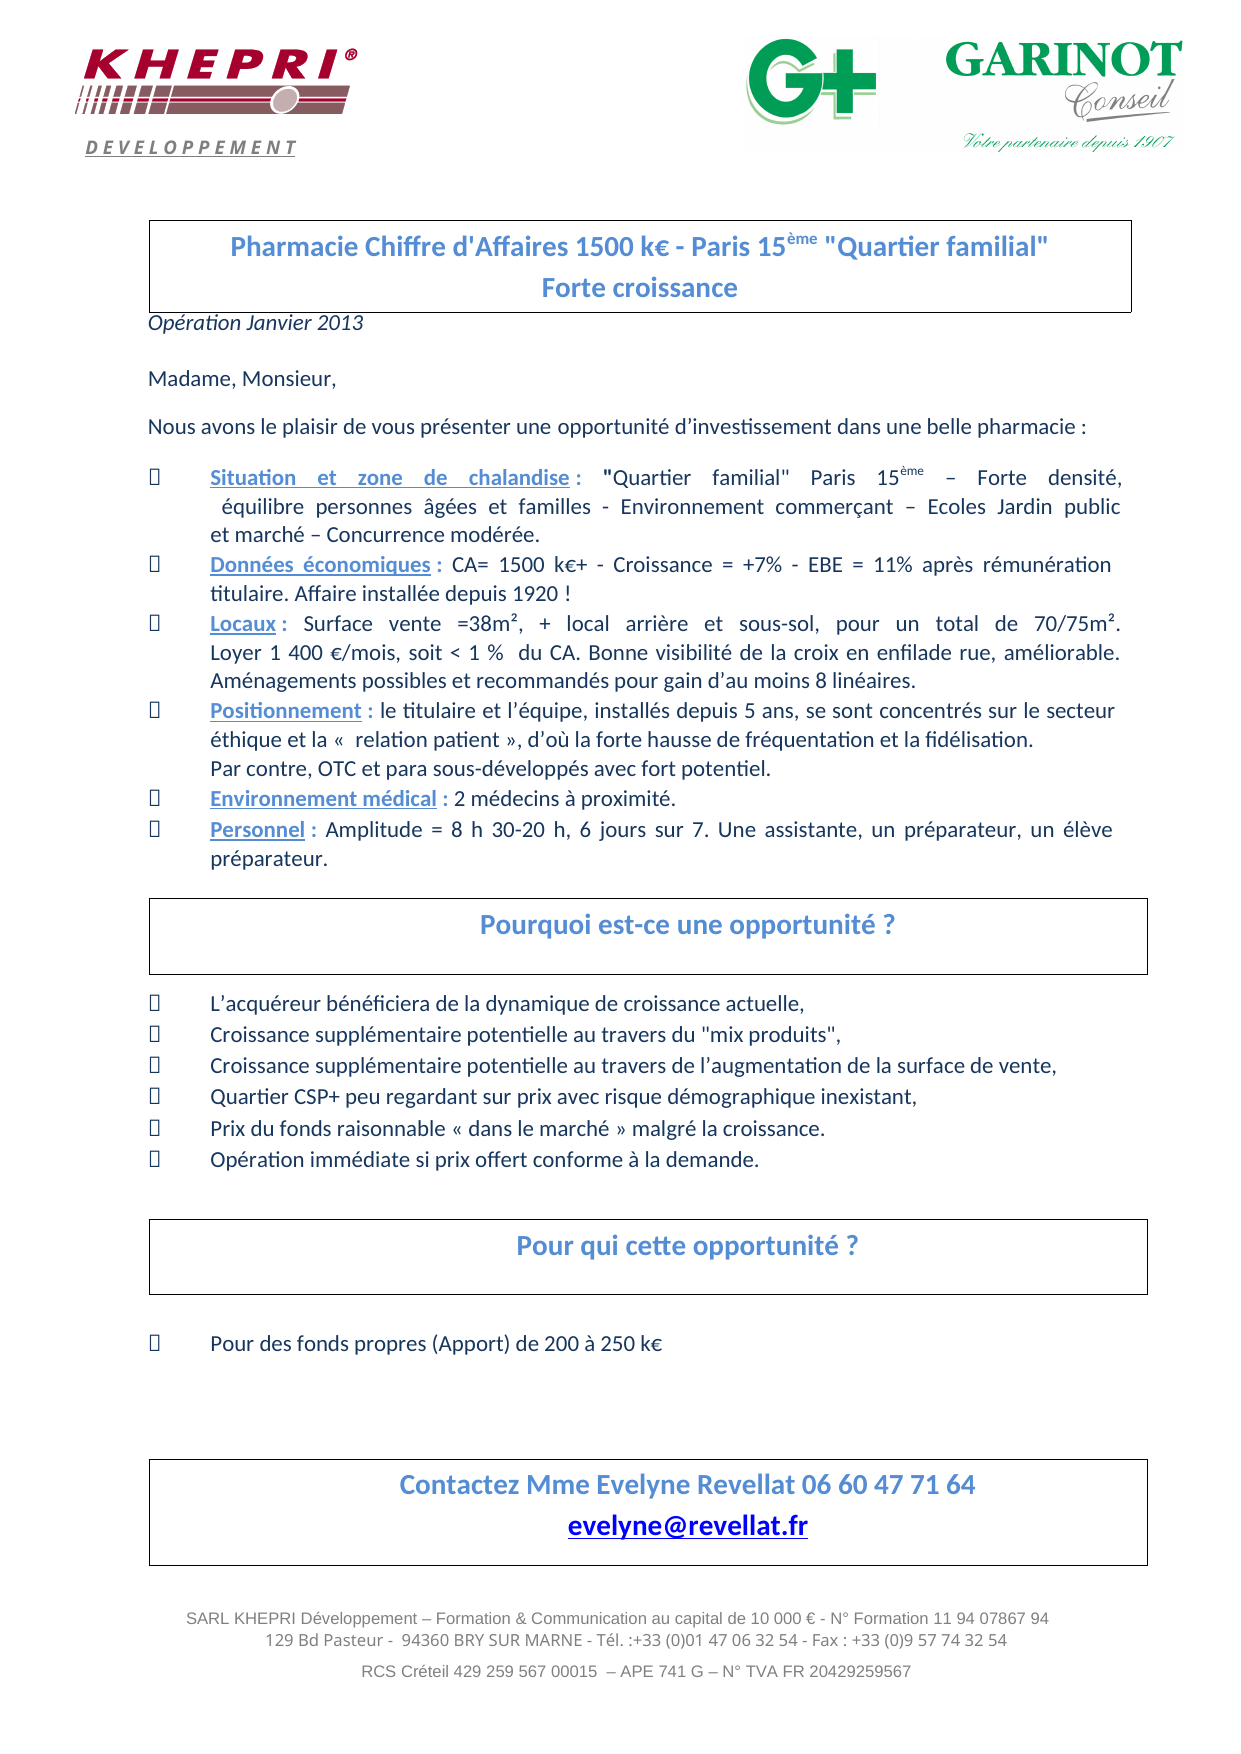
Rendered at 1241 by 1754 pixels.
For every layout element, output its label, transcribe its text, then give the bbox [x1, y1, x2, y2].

text Nous avons le plaisir de vous présenter une opportunité d’investissement dans une belle pharmacie : [148, 412, 1125, 440]
list  L’acquéreur bénéficiera de la dynamique de croissance actuelle, [148, 987, 1125, 1018]
text  Locaux : Surface vente =38m², + local arrière et sous-sol, pour un total de 70/75m². Loyer 1 400 €/mois, soit < 1 % du CA. Bonne visibilité de la croix en enfilade rue, améliorable. Aménagements possibles et recommandés pour gain d’au moins 8 linéaires. [148, 607, 1123, 694]
list  Quartier CSP+ peu regardant sur prix avec risque démographique inexistant, [148, 1080, 1125, 1112]
list  Croissance supplémentaire potentielle au travers de l’augmentation de la surface de vente, [148, 1049, 1125, 1080]
text  Données économiques : CA= 1500 k€+ - Croissance = +7% - EBE = 11% après rémunération titulaire. Affaire installée depuis 1920 ! [148, 548, 1123, 607]
text Par contre, OTC et para sous-développés avec fort potentiel. [148, 754, 1123, 782]
text Madame, Monsieur, [148, 364, 1125, 392]
list  Pour des fonds propres (Apport) de 200 à 250 k€ [148, 1327, 1125, 1358]
list  Croissance supplémentaire potentielle au travers du "mix produits", [148, 1018, 1125, 1049]
text  Positionnement : le titulaire et l’équipe, installés depuis 5 ans, se sont concentrés sur le secteur éthique et la « relation patient », d’où la forte hausse de fréquentation et la fidélisation. [148, 694, 1123, 754]
text  Personnel : Amplitude = 8 h 30-20 h, 6 jours sur 7. Une assistante, un préparateur, un élève préparateur. [148, 813, 1123, 872]
text  Environnement médical : 2 médecins à proximité. [148, 782, 1123, 813]
text Opération Janvier 2013 [148, 312, 1125, 336]
text  Situation et zone de chalandise : "Quartier familial" Paris 15ème – Forte densité, équilibre personnes âgées et familles - Environnement commerçant – Ecoles Jardin public et marché – Concurrence modérée. [148, 461, 1123, 548]
list  Prix du fonds raisonnable « dans le marché » malgré la croissance.  Opération immédiate si prix offert conforme à la demande. [148, 1112, 1125, 1174]
picture [743, 36, 1187, 152]
